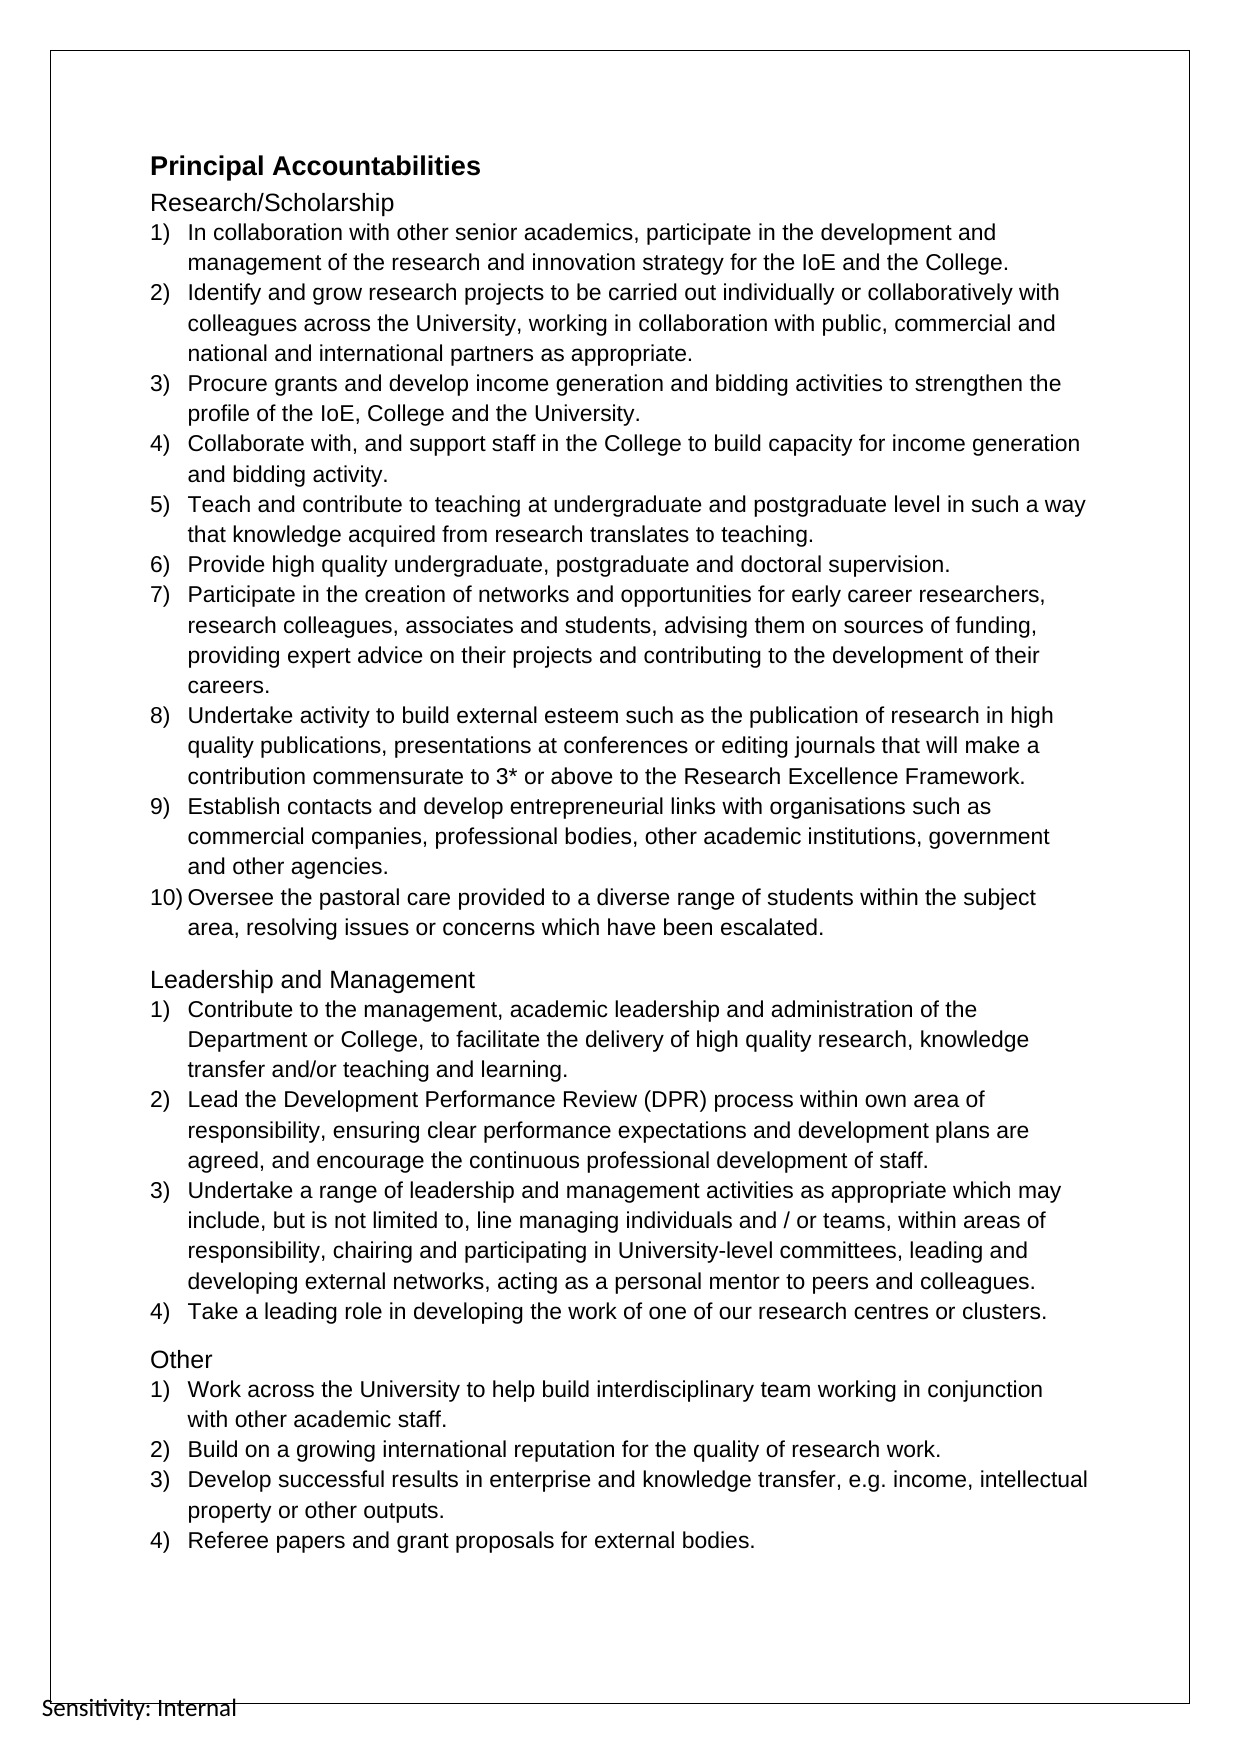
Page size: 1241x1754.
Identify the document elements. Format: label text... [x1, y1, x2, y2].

list Lead the Development Performance Review (DPR) process within own area of responsibility, ensuring clear performance expectations and development plans are agreed, and encourage the continuous professional development of staff. [150, 1086, 1090, 1173]
list Take a leading role in developing the work of one of our research centres or clusters. [150, 1298, 1090, 1324]
list Referee papers and grant proposals for external bodies. [150, 1527, 1090, 1553]
list Procure grants and develop income generation and bidding activities to strengthen the profile of the IoE, College and the University. [150, 370, 1090, 427]
list Collaborate with, and support staff in the College to build capacity for income generation and bidding activity. [150, 430, 1090, 487]
list Provide high quality undergraduate, postgraduate and doctoral supervision. [150, 551, 1090, 578]
list Develop successful results in enterprise and knowledge transfer, e.g. income, intellectual property or other outputs. [150, 1466, 1090, 1523]
list Work across the University to help build interdisciplinary team working in conjunction with other academic staff. [150, 1376, 1090, 1432]
list Establish contacts and develop entrepreneurial links with organisations such as commercial companies, professional bodies, other academic institutions, government and other agencies. [150, 793, 1090, 880]
list Oversee the pastoral care provided to a diverse range of students within the subject area, resolving issues or concerns which have been escalated. [150, 883, 1090, 940]
list Undertake activity to build external esteem such as the publication of research in high quality publications, presentations at conferences or editing journals that will make a contribution commensurate to 3* or above to the Research Excellence Framework. [150, 702, 1090, 789]
list Contribute to the management, academic leadership and administration of the Department or College, to facilitate the delivery of high quality research, knowledge transfer and/or teaching and learning. [150, 996, 1090, 1083]
subtitle Leadership and Management [150, 965, 1090, 993]
list Teach and contribute to teaching at undergraduate and postgraduate level in such a way that knowledge acquired from research translates to teaching. [150, 491, 1090, 547]
list Undertake a range of leadership and management activities as appropriate which may include, but is not limited to, line managing individuals and / or teams, within areas of responsibility, chairing and participating in University-level committees, leading and developing external networks, acting as a personal mentor to peers and colleagues. [150, 1177, 1090, 1294]
list In collaboration with other senior academics, participate in the development and management of the research and innovation strategy for the IoE and the College. [150, 219, 1090, 276]
list Identify and grow research projects to be carried out individually or collaboratively with colleagues across the University, working in collaboration with public, commercial and national and international partners as appropriate. [150, 279, 1090, 366]
subtitle Other [150, 1345, 1090, 1373]
list Build on a growing international reputation for the quality of research work. [150, 1436, 1090, 1463]
subtitle Research/Scholarship [150, 188, 1090, 217]
list Participate in the creation of networks and opportunities for early career researchers, research colleagues, associates and students, advising them on sources of funding, providing expert advice on their projects and contributing to the development of their careers. [150, 581, 1090, 698]
subtitle Principal Accountabilities [150, 150, 1090, 181]
